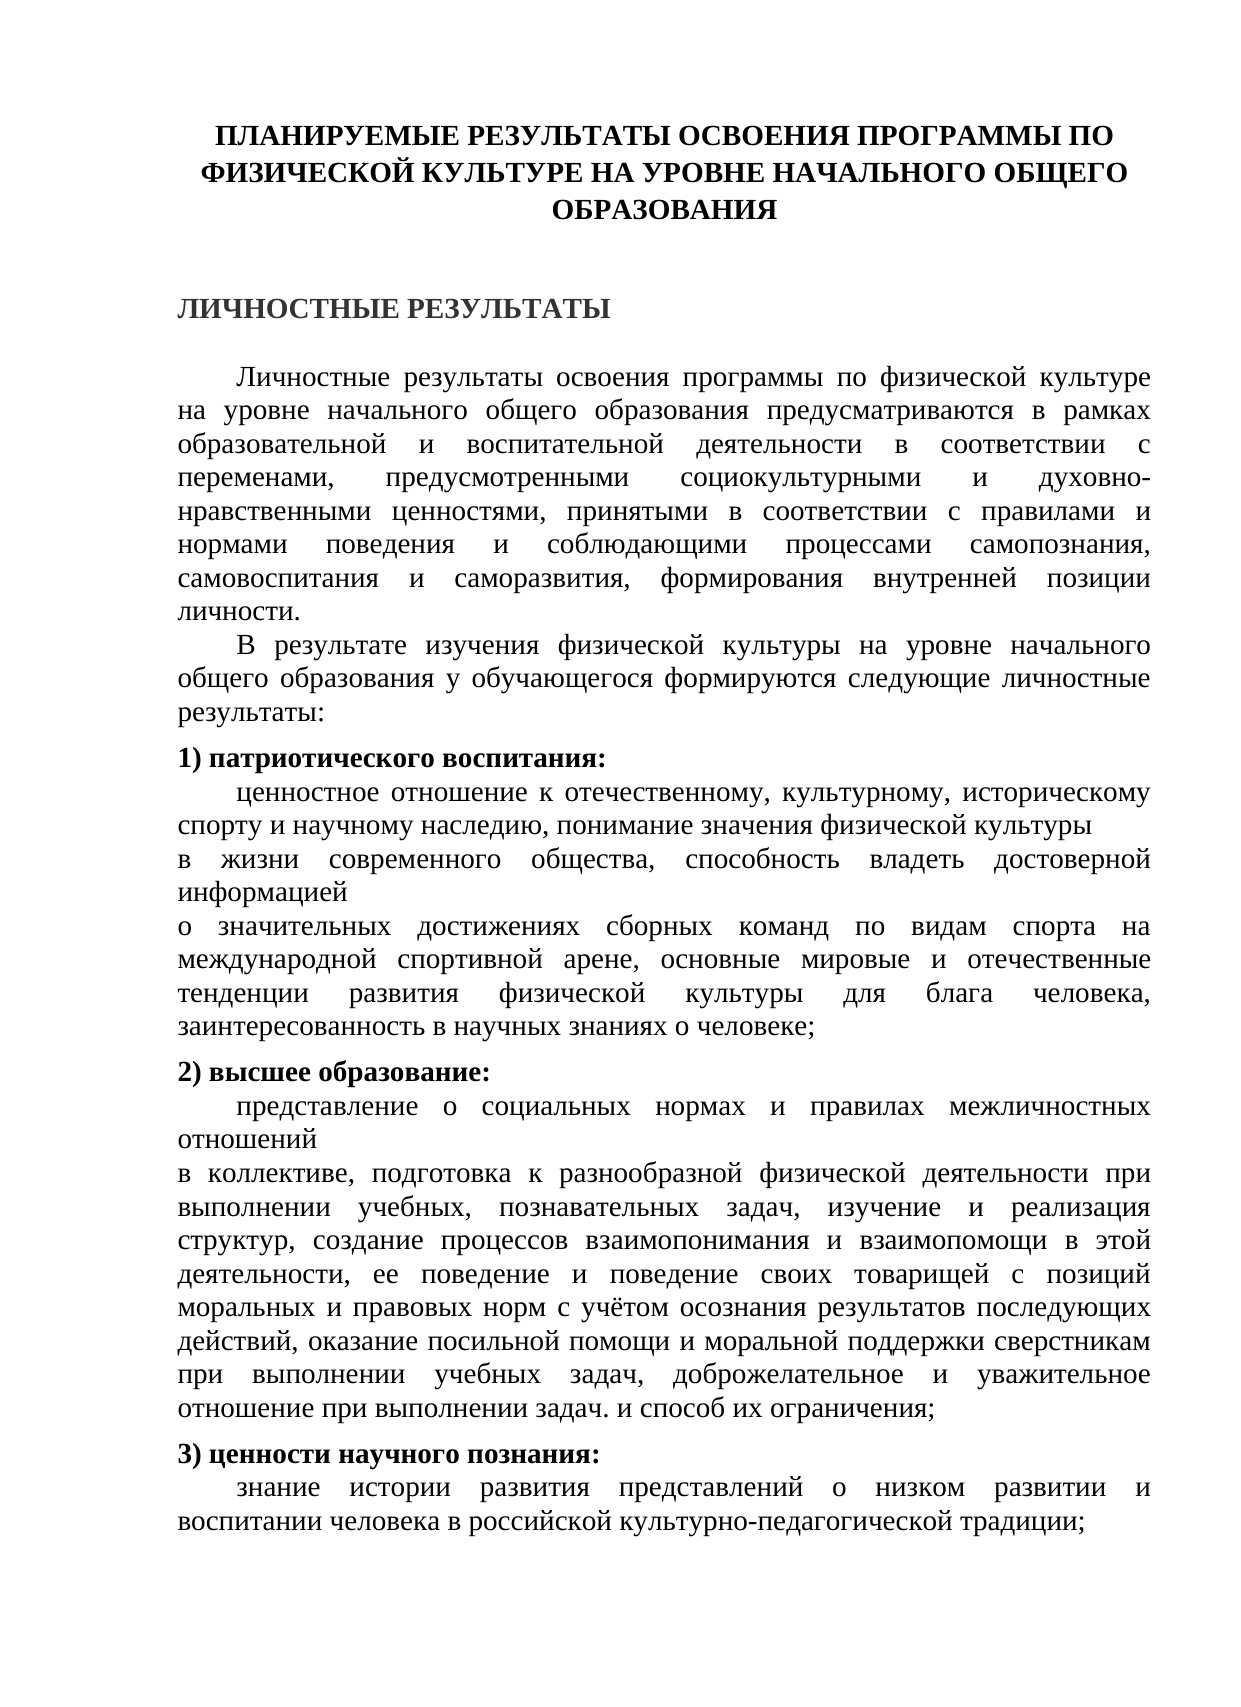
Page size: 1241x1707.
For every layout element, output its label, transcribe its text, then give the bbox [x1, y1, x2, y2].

text 3) ценности научного познания: [177, 1436, 1152, 1469]
text Личностные результаты освоения программы по физической культуре на уровне начального общего образования предусматриваются в рамках образовательной и воспитательной деятельности в соответствии с переменами, предусмотренными социокультурными и духовно-нравственными ценностями, принятыми в соответствии с правилами и нормами поведения и соблюдающими процессами самопознания, самовоспитания и саморазвития, формирования внутренней позиции личности. [177, 359, 1152, 627]
text ПЛАНИРУЕМЫЕ РЕЗУЛЬТАТЫ ОСВОЕНИЯ ПРОГРАММЫ ПО ФИЗИЧЕСКОЙ КУЛЬТУРЕ НА УРОВНЕ НАЧАЛЬНОГО ОБЩЕГО ОБРАЗОВАНИЯ [177, 118, 1152, 225]
text 1) патриотического воспитания: [177, 740, 1152, 774]
text ценностное отношение к отечественному, культурному, историческому спорту и научному наследию, понимание значения физической культуры в жизни современного общества, способность владеть достоверной информацией о значительных достижениях сборных команд по видам спорта на международной спортивной арене, основные мировые и отечественные тенденции развития физической культуры для блага человека, заинтересованность в научных знаниях о человеке; [177, 774, 1152, 1042]
text знание истории развития представлений о низком развитии и воспитании человека в российской культурно-педагогической традиции; [177, 1469, 1152, 1537]
text В результате изучения физической культуры на уровне начального общего образования у обучающегося формируются следующие личностные результаты: [177, 627, 1152, 728]
text 2) высшее образование: [177, 1054, 1152, 1088]
text ЛИЧНОСТНЫЕ РЕЗУЛЬТАТЫ [177, 292, 1152, 325]
text представление о социальных нормах и правилах межличностных отношений в коллективе, подготовка к разнообразной физической деятельности при выполнении учебных, познавательных задач, изучение и реализация структур, создание процессов взаимопонимания и взаимопомощи в этой деятельности, ее поведение и поведение своих товарищей с позиций моральных и правовых норм с учётом осознания результатов последующих действий, оказание посильной помощи и моральной поддержки сверстникам при выполнении учебных задач, доброжелательное и уважительное отношение при выполнении задач. и способ их ограничения; [177, 1088, 1152, 1423]
